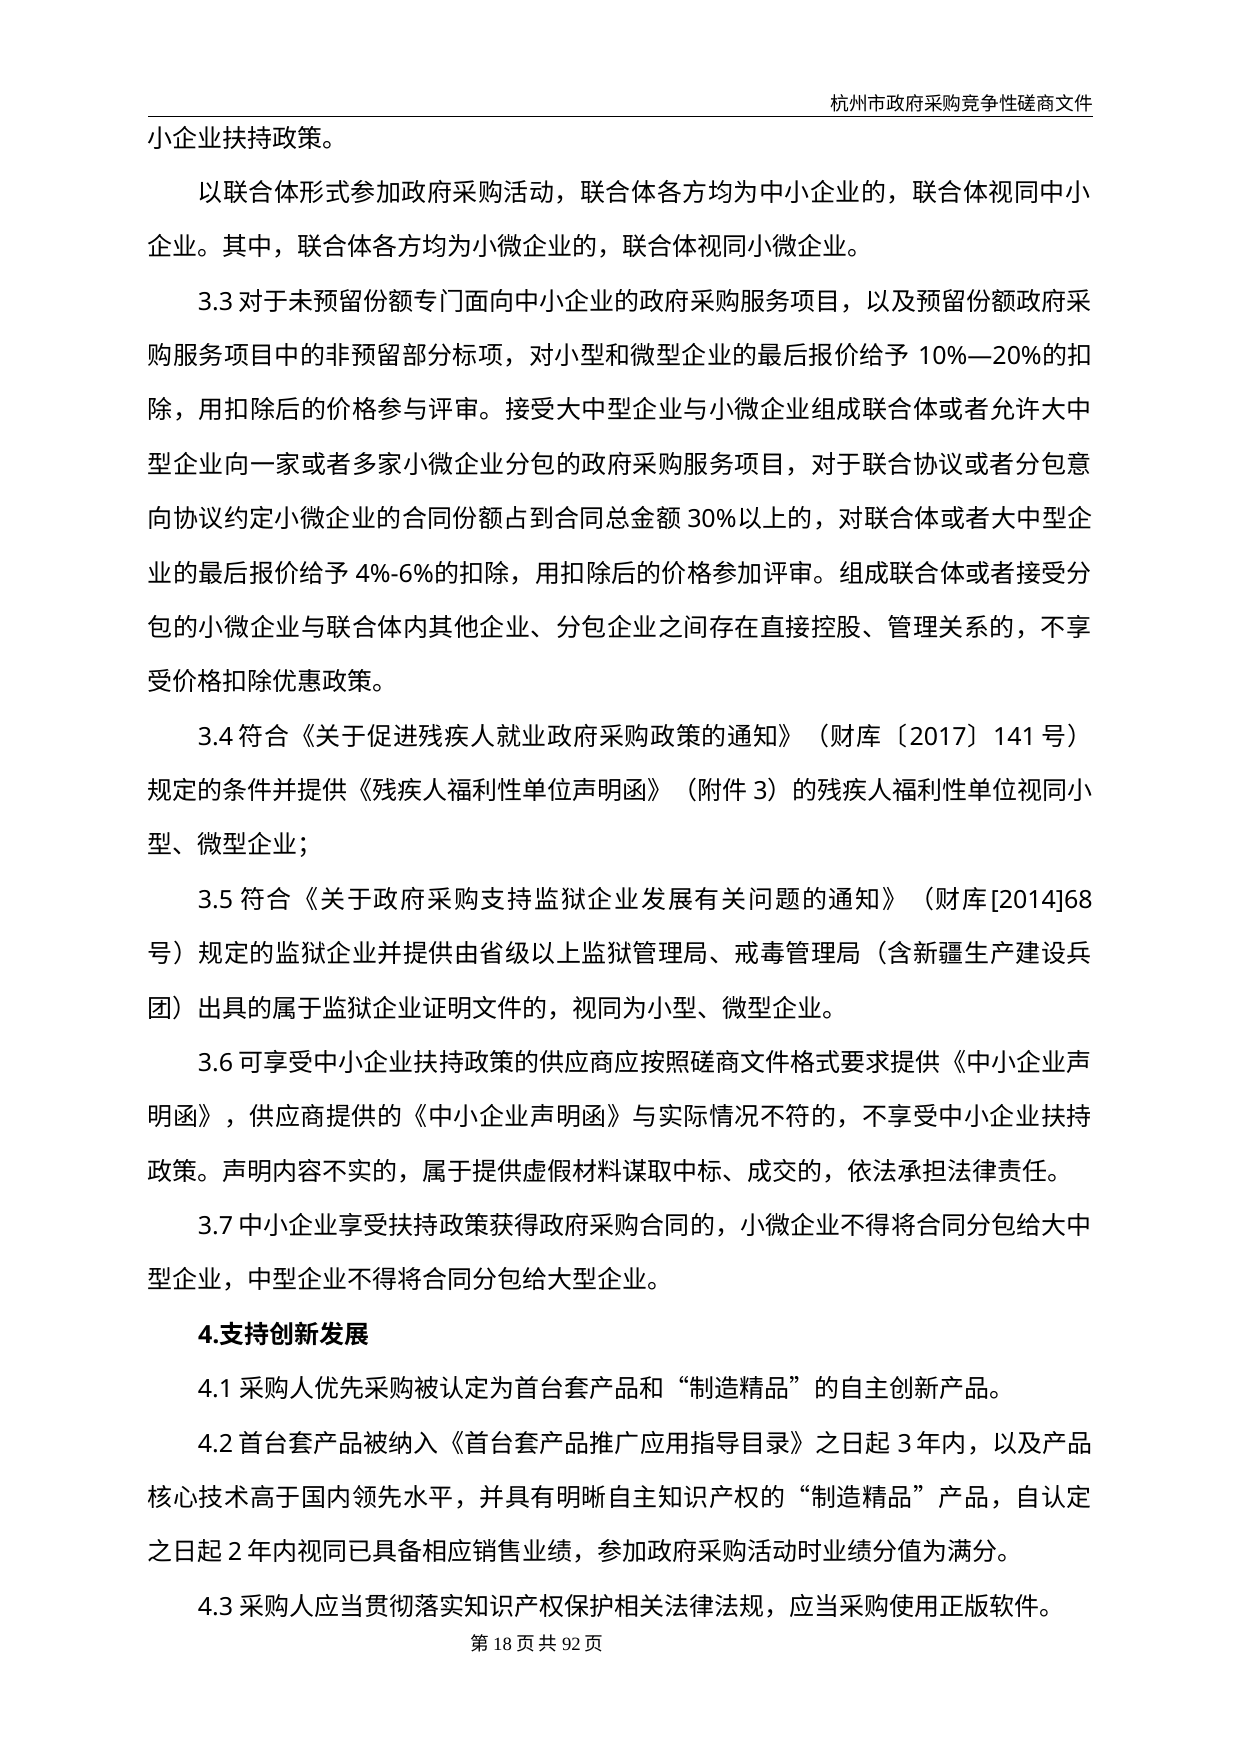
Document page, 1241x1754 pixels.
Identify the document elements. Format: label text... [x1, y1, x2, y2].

text 3.6可享受中小企业扶持政策的供应商应按照磋商文件格式要求提供《中小企业声明函》，供应商提供的《中小企业声明函》与实际情况不符的，不享受中小企业扶持政策。声明内容不实的，属于提供虚假材料谋取中标、成交的，依法承担法律责任。 [148, 1042, 1093, 1187]
text 4.2首台套产品被纳入《首台套产品推广应用指导目录》之日起3年内，以及产品核心技术高于国内领先水平，并具有明晰自主知识产权的“制造精品”产品，自认定之日起2年内视同已具备相应销售业绩，参加政府采购活动时业绩分值为满分。 [148, 1423, 1093, 1568]
text 3.7中小企业享受扶持政策获得政府采购合同的，小微企业不得将合同分包给大中型企业，中型企业不得将合同分包给大型企业。 [148, 1206, 1093, 1296]
text 4.1 采购人优先采购被认定为首台套产品和“制造精品”的自主创新产品。 [148, 1369, 1093, 1405]
text 4.3 采购人应当贯彻落实知识产权保护相关法律法规，应当采购使用正版软件。 [148, 1586, 1093, 1622]
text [148, 118, 1093, 154]
text 3.5符合《关于政府采购支持监狱企业发展有关问题的通知》（财库[2014]68号）规定的监狱企业并提供由省级以上监狱管理局、戒毒管理局（含新疆生产建设兵团）出具的属于监狱企业证明文件的，视同为小型、微型企业。 [148, 879, 1093, 1024]
text 以联合体形式参加政府采购活动，联合体各方均为中小企业的，联合体视同中小企业。其中，联合体各方均为小微企业的，联合体视同小微企业。 [148, 172, 1093, 263]
text 3.4符合《关于促进残疾人就业政府采购政策的通知》（财库〔2017〕141号）规定的条件并提供《残疾人福利性单位声明函》（附件3）的残疾人福利性单位视同小型、微型企业； [148, 716, 1093, 861]
text 3.3对于未预留份额专门面向中小企业的政府采购服务项目，以及预留份额政府采购服务项目中的非预留部分标项，对小型和微型企业的最后报价给予10%—20%的扣除，用扣除后的价格参与评审。接受大中型企业与小微企业组成联合体或者允许大中型企业向一家或者多家小微企业分包的政府采购服务项目，对于联合协议或者分包意向协议约定小微企业的合同份额占到合同总金额30%以上的，对联合体或者大中型企业的最后报价给予4%-6%的扣除，用扣除后的价格参加评审。组成联合体或者接受分包的小微企业与联合体内其他企业、分包企业之间存在直接控股、管理关系的，不享受价格扣除优惠政策。 [148, 281, 1093, 698]
text 4.支持创新发展 [148, 1314, 1093, 1351]
